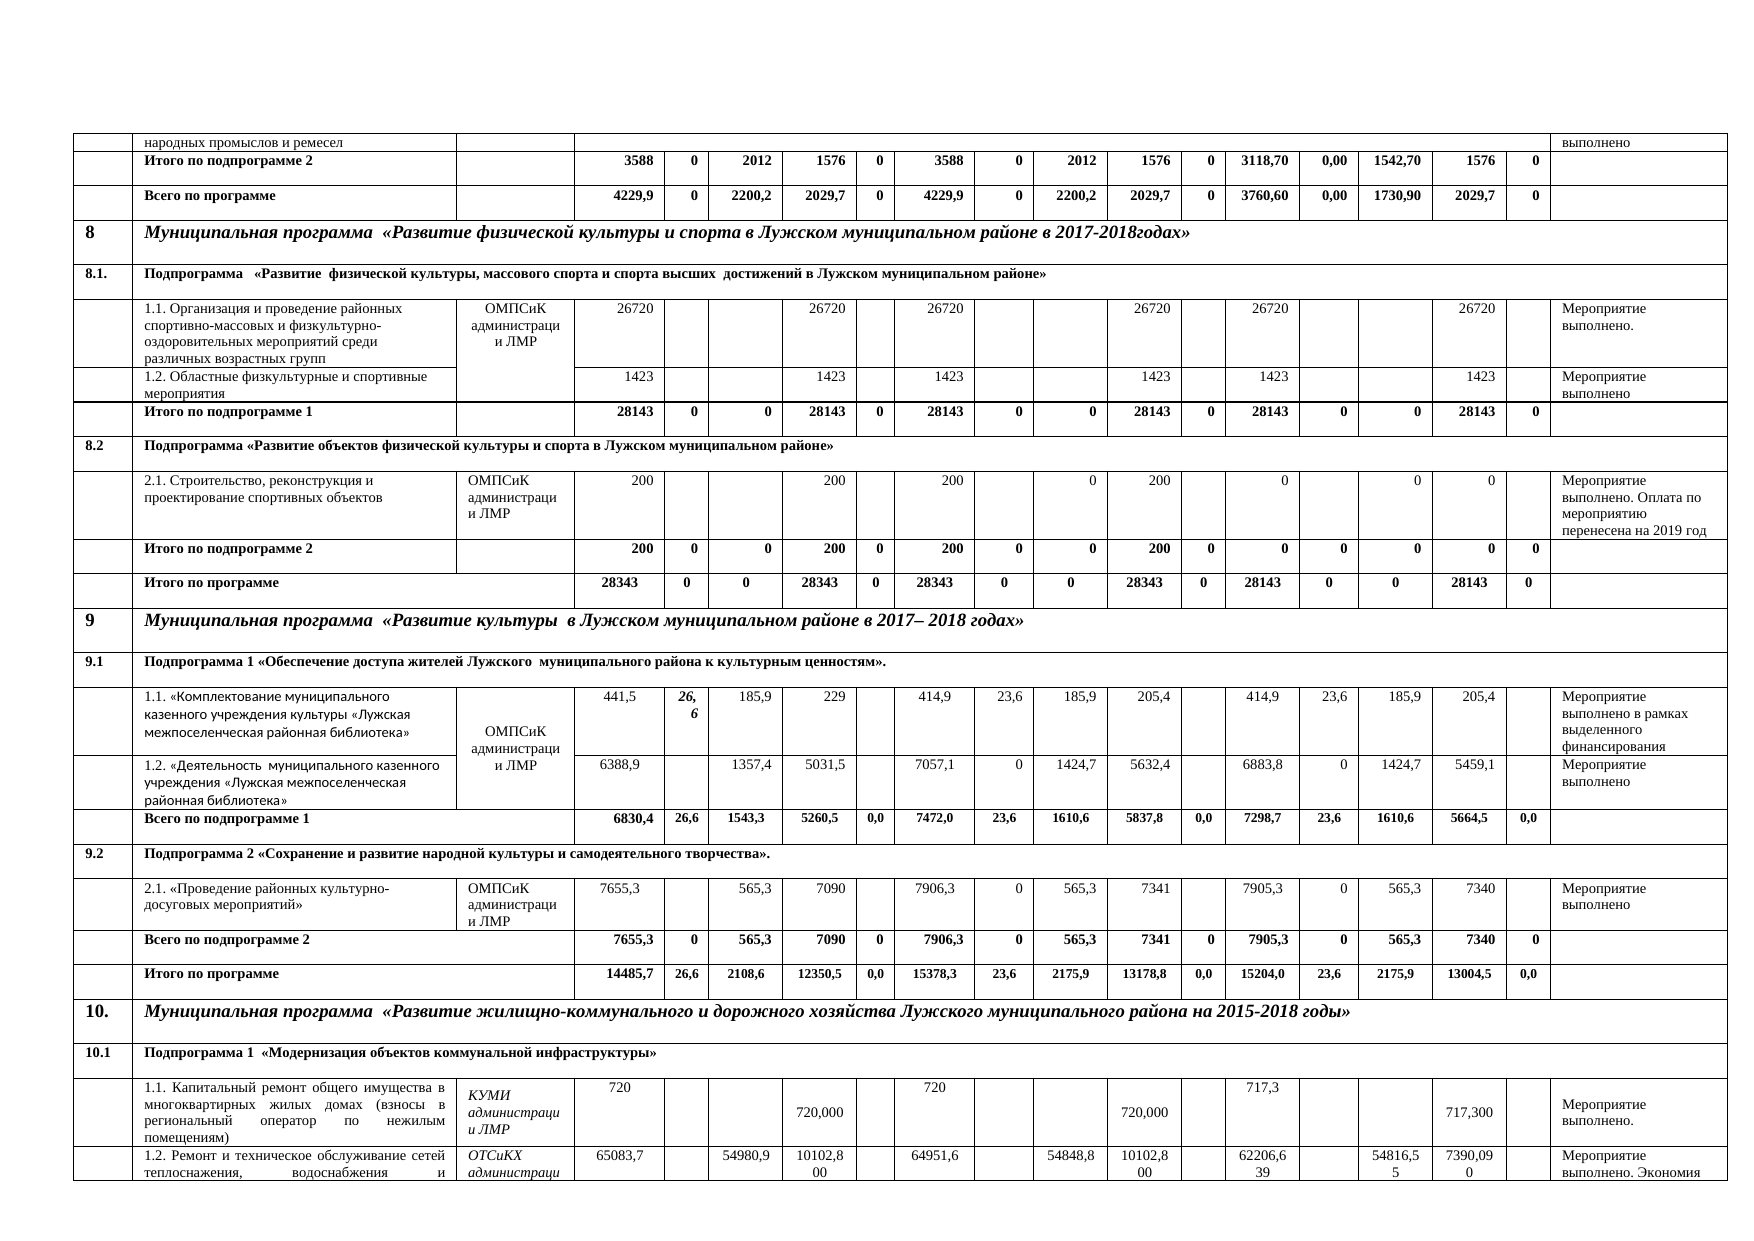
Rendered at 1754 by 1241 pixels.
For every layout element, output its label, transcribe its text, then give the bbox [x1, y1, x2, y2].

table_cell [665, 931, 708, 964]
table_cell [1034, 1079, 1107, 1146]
table_cell [1359, 300, 1432, 367]
table_cell 0 [1226, 540, 1299, 573]
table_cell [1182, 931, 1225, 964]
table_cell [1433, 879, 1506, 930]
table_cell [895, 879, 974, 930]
table_cell Подпрограмма «Развитие объектов физической культуры и спорта в Лужском муниципальном районе» [133, 437, 1727, 471]
table_cell 28143 [783, 403, 856, 436]
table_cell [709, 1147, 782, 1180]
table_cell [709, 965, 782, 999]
table_cell 8 [74, 221, 132, 264]
table_cell 0 [709, 540, 782, 573]
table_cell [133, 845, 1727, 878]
table_cell 200 [895, 540, 974, 573]
table_cell 0 [665, 574, 708, 608]
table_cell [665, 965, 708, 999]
table_cell 1542,70 [1359, 152, 1432, 185]
table_cell [1182, 472, 1225, 539]
table_cell 1.1. Организация и проведение районных спортивно-массовых и физкультурно-оздоровительных мероприятий среди различных возрастных групп [133, 300, 456, 367]
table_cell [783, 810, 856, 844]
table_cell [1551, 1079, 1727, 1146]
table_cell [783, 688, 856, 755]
table_cell 3588 [895, 152, 974, 185]
table_cell [1551, 186, 1727, 220]
table_cell 1730,90 [1359, 186, 1432, 220]
table_cell 0 [1182, 186, 1225, 220]
table_cell 26720 [1433, 300, 1506, 367]
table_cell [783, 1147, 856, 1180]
table_cell [74, 574, 132, 608]
table_cell 4229,9 [895, 186, 974, 220]
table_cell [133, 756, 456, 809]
table_cell [709, 472, 782, 539]
table_cell 0 [1300, 574, 1358, 608]
table_cell [74, 472, 132, 539]
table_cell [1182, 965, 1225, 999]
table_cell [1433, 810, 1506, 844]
table_cell 3588 [575, 152, 664, 185]
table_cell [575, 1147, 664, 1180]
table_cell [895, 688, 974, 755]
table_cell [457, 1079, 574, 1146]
table_cell 26720 [895, 300, 974, 367]
table_cell 0 [975, 152, 1033, 185]
table_cell 1.2. Областные физкультурные и спортивные мероприятия [133, 368, 456, 401]
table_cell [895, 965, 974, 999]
table_cell 0 [709, 574, 782, 608]
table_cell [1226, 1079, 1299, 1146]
table_cell 0 [1359, 472, 1432, 539]
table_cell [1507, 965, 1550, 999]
table_cell 2200,2 [1034, 186, 1107, 220]
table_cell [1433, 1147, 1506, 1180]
table_cell Итого по подпрограмме 1 [133, 403, 456, 436]
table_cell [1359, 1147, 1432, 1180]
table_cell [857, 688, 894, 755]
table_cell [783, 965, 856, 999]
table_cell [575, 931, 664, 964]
table_cell 0 [1034, 472, 1107, 539]
table_cell 200 [1108, 540, 1181, 573]
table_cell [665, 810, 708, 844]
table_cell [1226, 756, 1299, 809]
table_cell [575, 134, 1550, 151]
table_cell 1423 [575, 368, 664, 401]
table_cell Итого по программе [133, 574, 574, 608]
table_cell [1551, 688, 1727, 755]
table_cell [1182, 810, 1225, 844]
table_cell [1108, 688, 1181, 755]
table_cell [1507, 368, 1550, 401]
table_cell 28143 [1226, 403, 1299, 436]
table_cell [74, 300, 132, 367]
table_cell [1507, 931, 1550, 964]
table_cell 0 [1359, 574, 1432, 608]
table_cell 28143 [575, 403, 664, 436]
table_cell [1551, 134, 1727, 151]
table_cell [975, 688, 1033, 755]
table_cell 0 [857, 540, 894, 573]
table_cell [709, 368, 782, 401]
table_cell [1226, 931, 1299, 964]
table_cell Мероприятие выполнено [1551, 368, 1727, 401]
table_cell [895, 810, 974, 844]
table_cell 0 [975, 574, 1033, 608]
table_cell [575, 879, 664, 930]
table_cell 0 [1507, 186, 1550, 220]
table_cell [665, 368, 708, 401]
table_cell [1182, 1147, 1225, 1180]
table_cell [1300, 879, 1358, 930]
table_cell [1300, 300, 1358, 367]
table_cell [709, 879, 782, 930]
table_cell [1551, 152, 1727, 185]
table_cell 28343 [575, 574, 664, 608]
table_cell 26720 [1226, 300, 1299, 367]
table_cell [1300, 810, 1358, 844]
table_cell 26720 [1108, 300, 1181, 367]
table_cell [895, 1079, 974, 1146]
table_cell 0 [857, 152, 894, 185]
table_cell 200 [575, 472, 664, 539]
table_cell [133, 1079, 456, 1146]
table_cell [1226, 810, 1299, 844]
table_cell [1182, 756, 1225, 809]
table_cell [1507, 300, 1550, 367]
table_cell 0 [975, 540, 1033, 573]
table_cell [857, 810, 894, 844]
table_cell [975, 300, 1033, 367]
table_cell 0 [1433, 472, 1506, 539]
table_cell [857, 368, 894, 401]
table_cell [857, 300, 894, 367]
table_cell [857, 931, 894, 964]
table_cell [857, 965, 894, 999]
table_cell 1576 [1433, 152, 1506, 185]
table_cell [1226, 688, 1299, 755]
table_cell [1182, 300, 1225, 367]
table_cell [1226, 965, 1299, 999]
table_cell 0 [1359, 540, 1432, 573]
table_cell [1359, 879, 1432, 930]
table_cell Муниципальная программа «Развитие культуры в Лужском муниципальном районе в 2017– 2018 годах» [133, 609, 1727, 652]
table_cell Итого по подпрограмме 2 [133, 152, 456, 185]
table_cell 0 [1507, 574, 1550, 608]
table_cell 2200,2 [709, 186, 782, 220]
table_cell [709, 300, 782, 367]
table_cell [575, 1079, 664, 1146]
table_cell 28343 [895, 574, 974, 608]
table_cell ОМПСиК администрации ЛМР [457, 472, 574, 539]
table_cell [1507, 472, 1550, 539]
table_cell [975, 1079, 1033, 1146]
table_cell 0,00 [1300, 186, 1358, 220]
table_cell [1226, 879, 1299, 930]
table_cell 0 [1182, 574, 1225, 608]
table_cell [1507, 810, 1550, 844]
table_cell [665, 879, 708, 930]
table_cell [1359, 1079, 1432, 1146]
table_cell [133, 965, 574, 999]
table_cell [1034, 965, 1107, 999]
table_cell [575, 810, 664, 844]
table_cell 8.2 [74, 437, 132, 471]
table_cell [1034, 300, 1107, 367]
table_cell 3118,70 [1226, 152, 1299, 185]
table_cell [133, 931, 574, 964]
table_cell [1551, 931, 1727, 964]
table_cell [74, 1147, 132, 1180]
table_cell 0 [1507, 152, 1550, 185]
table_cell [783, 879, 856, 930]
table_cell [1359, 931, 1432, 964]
table_cell 0 [709, 403, 782, 436]
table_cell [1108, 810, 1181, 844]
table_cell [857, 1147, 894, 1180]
table_cell 0 [1300, 540, 1358, 573]
table_cell 200 [895, 472, 974, 539]
table_cell 8.1. [74, 265, 132, 299]
table_cell 0 [665, 403, 708, 436]
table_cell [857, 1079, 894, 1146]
table_cell 0 [1507, 403, 1550, 436]
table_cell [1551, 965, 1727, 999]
table_cell 3760,60 [1226, 186, 1299, 220]
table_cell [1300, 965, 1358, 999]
table_cell 28143 [1226, 574, 1299, 608]
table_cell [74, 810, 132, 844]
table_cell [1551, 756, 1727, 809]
table_cell 9 [74, 609, 132, 652]
table_cell 0 [1182, 152, 1225, 185]
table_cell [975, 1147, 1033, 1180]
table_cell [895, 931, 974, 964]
table_cell 0 [1433, 540, 1506, 573]
table_cell ОМПСиК администрации ЛМР [457, 300, 574, 401]
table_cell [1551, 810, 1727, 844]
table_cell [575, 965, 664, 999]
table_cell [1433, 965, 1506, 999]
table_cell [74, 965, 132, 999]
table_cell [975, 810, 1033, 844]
table_cell 28343 [783, 574, 856, 608]
table_cell 200 [575, 540, 664, 573]
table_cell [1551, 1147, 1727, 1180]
table_cell [975, 472, 1033, 539]
table_cell [457, 186, 574, 220]
table_cell [74, 540, 132, 573]
table_cell 0 [1300, 403, 1358, 436]
table_cell [665, 472, 708, 539]
table_cell 2029,7 [1108, 186, 1181, 220]
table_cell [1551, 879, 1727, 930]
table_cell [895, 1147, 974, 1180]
table_cell [1034, 368, 1107, 401]
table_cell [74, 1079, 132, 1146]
table_cell [1551, 540, 1727, 573]
table_cell [1551, 403, 1727, 436]
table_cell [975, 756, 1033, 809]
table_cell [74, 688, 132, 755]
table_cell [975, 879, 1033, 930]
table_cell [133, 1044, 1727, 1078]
table_cell 0 [665, 152, 708, 185]
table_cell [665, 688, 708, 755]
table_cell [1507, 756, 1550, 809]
table_cell 2.1. Строительство, реконструкция и проектирование спортивных объектов [133, 472, 456, 539]
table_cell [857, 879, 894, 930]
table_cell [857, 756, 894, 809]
table_cell [457, 540, 574, 573]
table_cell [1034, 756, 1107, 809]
table_cell 28143 [1433, 574, 1506, 608]
table_cell Мероприятие выполнено. Оплата по мероприятию перенесена на 2019 год [1551, 472, 1727, 539]
table_cell 0 [665, 540, 708, 573]
table_cell 1423 [783, 368, 856, 401]
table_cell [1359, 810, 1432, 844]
table_cell 0 [1034, 540, 1107, 573]
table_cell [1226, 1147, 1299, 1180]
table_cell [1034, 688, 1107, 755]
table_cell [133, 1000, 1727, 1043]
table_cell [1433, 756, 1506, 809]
table_cell [74, 152, 132, 185]
table_cell 0 [1034, 574, 1107, 608]
table_cell 0,00 [1300, 152, 1358, 185]
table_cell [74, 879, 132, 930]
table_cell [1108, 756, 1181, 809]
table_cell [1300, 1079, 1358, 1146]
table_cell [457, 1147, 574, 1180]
table_cell 1423 [1226, 368, 1299, 401]
table_cell Мероприятие выполнено. [1551, 300, 1727, 367]
table_cell [74, 368, 132, 401]
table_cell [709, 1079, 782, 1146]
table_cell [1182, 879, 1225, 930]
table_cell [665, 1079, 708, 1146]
table_cell 26720 [575, 300, 664, 367]
table_cell [975, 368, 1033, 401]
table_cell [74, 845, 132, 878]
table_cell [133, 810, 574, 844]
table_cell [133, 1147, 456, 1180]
table_cell Муниципальная программа «Развитие физической культуры и спорта в Лужском муниципальном районе в 2017-2018годах» [133, 221, 1727, 264]
table_cell [1300, 472, 1358, 539]
table_cell Всего по программе [133, 186, 456, 220]
table_cell 0 [1359, 403, 1432, 436]
table_cell [1182, 368, 1225, 401]
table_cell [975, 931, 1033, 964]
table_cell 2029,7 [1433, 186, 1506, 220]
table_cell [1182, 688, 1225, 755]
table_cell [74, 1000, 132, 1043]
table_cell 0 [1507, 540, 1550, 573]
table_cell 28343 [1108, 574, 1181, 608]
table_cell [457, 403, 574, 436]
table_cell [1300, 368, 1358, 401]
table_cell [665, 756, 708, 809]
table_cell 0 [1034, 403, 1107, 436]
table_cell [857, 472, 894, 539]
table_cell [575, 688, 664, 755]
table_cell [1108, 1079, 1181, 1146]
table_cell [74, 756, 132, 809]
table_cell [1551, 574, 1727, 608]
table_cell 28143 [1108, 403, 1181, 436]
table_cell [74, 186, 132, 220]
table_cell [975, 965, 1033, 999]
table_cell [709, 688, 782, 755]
table_cell 200 [783, 540, 856, 573]
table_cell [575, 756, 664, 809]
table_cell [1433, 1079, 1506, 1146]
table_cell 0 [665, 186, 708, 220]
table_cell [133, 134, 456, 151]
table_cell 1576 [783, 152, 856, 185]
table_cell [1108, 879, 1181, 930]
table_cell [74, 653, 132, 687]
table_cell 0 [975, 186, 1033, 220]
table_cell 0 [1182, 403, 1225, 436]
table_cell 2012 [1034, 152, 1107, 185]
table_cell 200 [1108, 472, 1181, 539]
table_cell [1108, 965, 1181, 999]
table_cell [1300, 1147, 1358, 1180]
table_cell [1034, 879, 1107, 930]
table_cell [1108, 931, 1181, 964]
table_cell 0 [1182, 540, 1225, 573]
table_cell [74, 403, 132, 436]
table_cell 1423 [895, 368, 974, 401]
table_cell 4229,9 [575, 186, 664, 220]
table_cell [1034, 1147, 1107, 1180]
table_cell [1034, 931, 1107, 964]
table_cell Подпрограмма «Развитие физической культуры, массового спорта и спорта высших достижений в Лужском муниципальном районе» [133, 265, 1727, 299]
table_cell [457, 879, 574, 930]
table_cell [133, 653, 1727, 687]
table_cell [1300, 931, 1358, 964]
table_cell [665, 300, 708, 367]
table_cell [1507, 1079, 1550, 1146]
table_cell 26720 [783, 300, 856, 367]
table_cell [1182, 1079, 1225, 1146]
table_cell 1423 [1433, 368, 1506, 401]
table_cell 28143 [1433, 403, 1506, 436]
table_cell 0 [857, 574, 894, 608]
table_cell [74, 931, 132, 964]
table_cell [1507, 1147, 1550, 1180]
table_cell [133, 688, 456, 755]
table_cell 1423 [1108, 368, 1181, 401]
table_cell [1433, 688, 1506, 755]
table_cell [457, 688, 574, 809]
table_cell 200 [783, 472, 856, 539]
table_cell Итого по подпрограмме 2 [133, 540, 456, 573]
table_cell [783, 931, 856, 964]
table_cell 0 [975, 403, 1033, 436]
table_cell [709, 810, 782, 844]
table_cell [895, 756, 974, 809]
table_cell 0 [857, 403, 894, 436]
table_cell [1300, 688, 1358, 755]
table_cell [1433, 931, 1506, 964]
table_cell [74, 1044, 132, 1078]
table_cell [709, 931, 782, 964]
table_cell 2029,7 [783, 186, 856, 220]
table_cell 0 [857, 186, 894, 220]
table_cell [457, 152, 574, 185]
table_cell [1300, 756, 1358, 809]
table_cell [74, 134, 132, 151]
table_cell 1576 [1108, 152, 1181, 185]
table_cell 28143 [895, 403, 974, 436]
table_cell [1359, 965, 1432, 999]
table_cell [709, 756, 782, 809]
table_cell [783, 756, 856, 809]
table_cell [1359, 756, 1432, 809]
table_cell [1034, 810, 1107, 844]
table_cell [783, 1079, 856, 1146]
table_cell 0 [1226, 472, 1299, 539]
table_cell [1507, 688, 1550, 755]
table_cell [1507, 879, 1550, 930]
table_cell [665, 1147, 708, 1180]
table_cell [1359, 368, 1432, 401]
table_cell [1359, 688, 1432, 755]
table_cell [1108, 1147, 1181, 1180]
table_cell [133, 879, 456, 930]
table_cell 2012 [709, 152, 782, 185]
